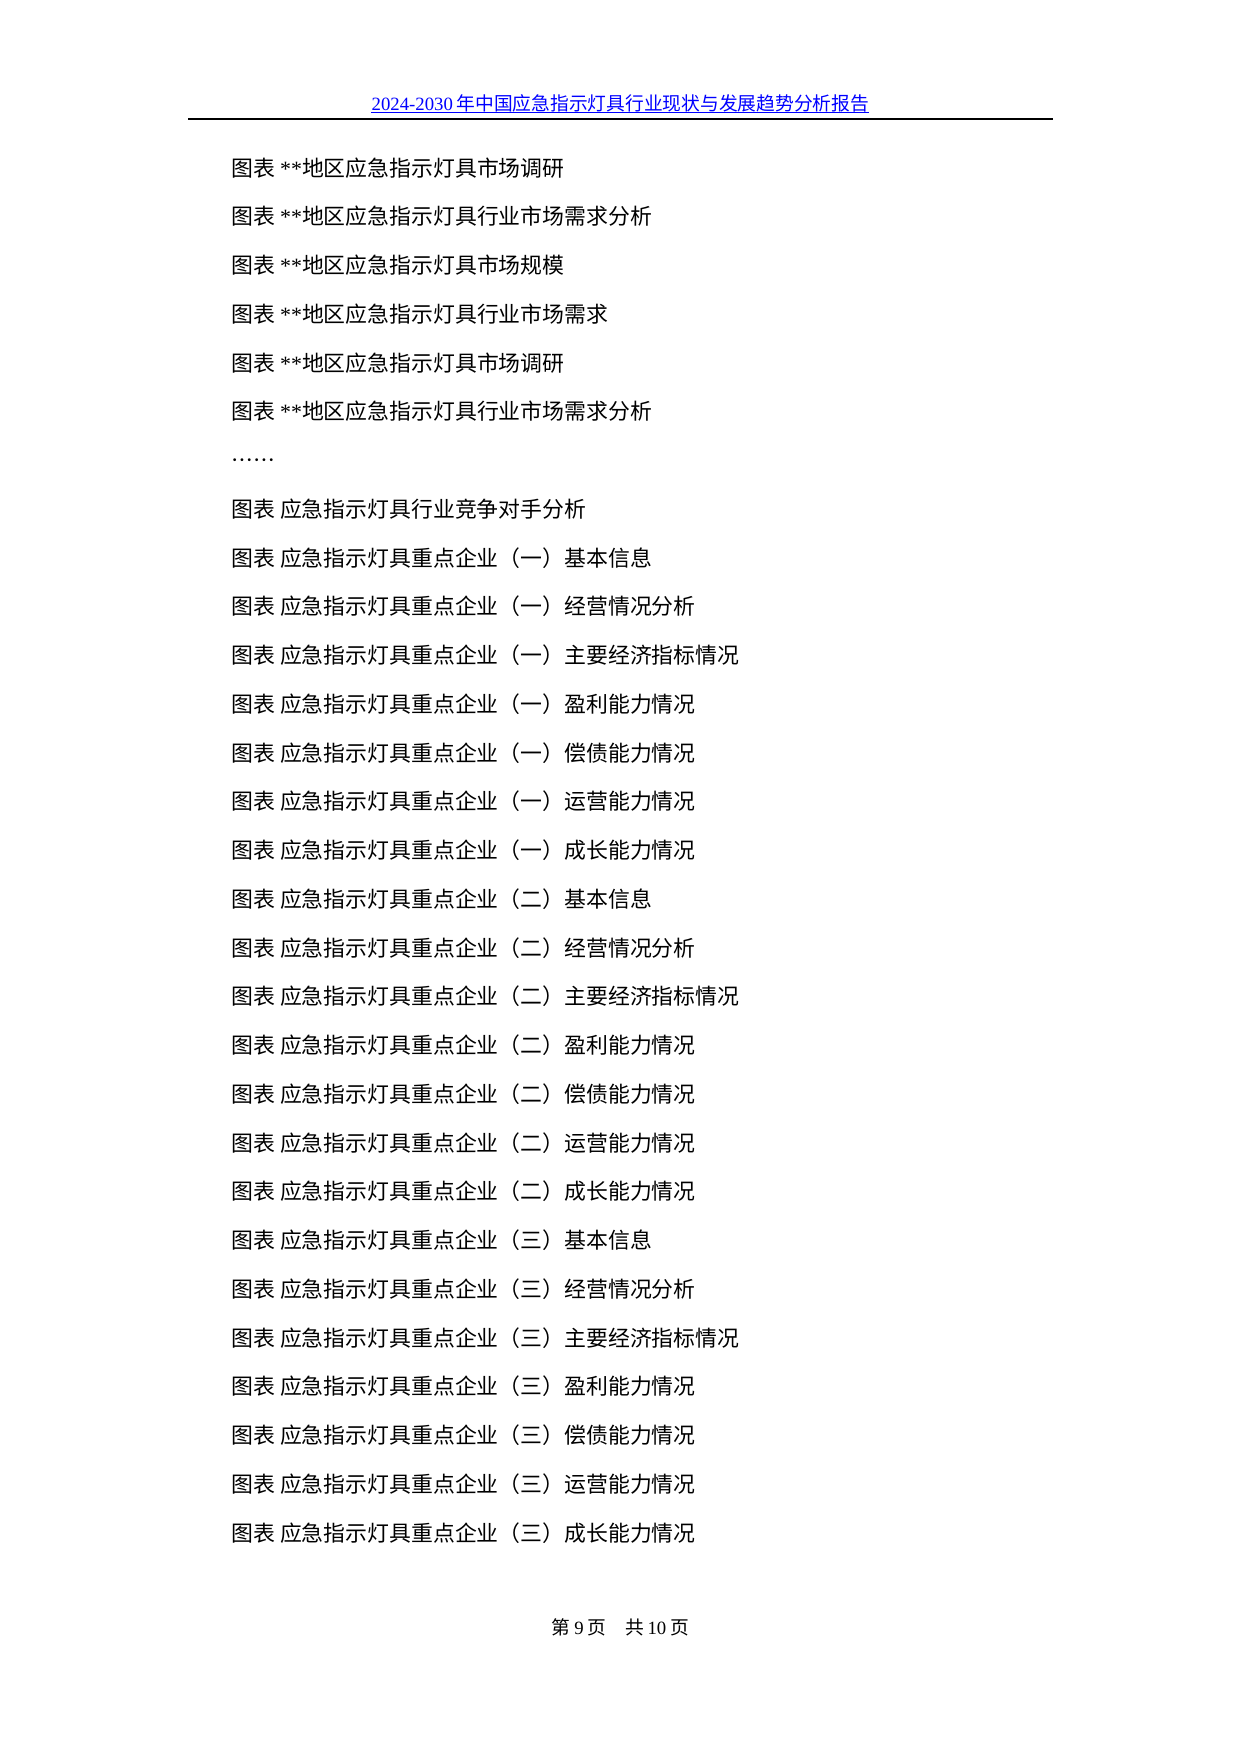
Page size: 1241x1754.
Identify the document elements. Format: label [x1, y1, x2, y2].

text [187, 150, 1053, 1548]
